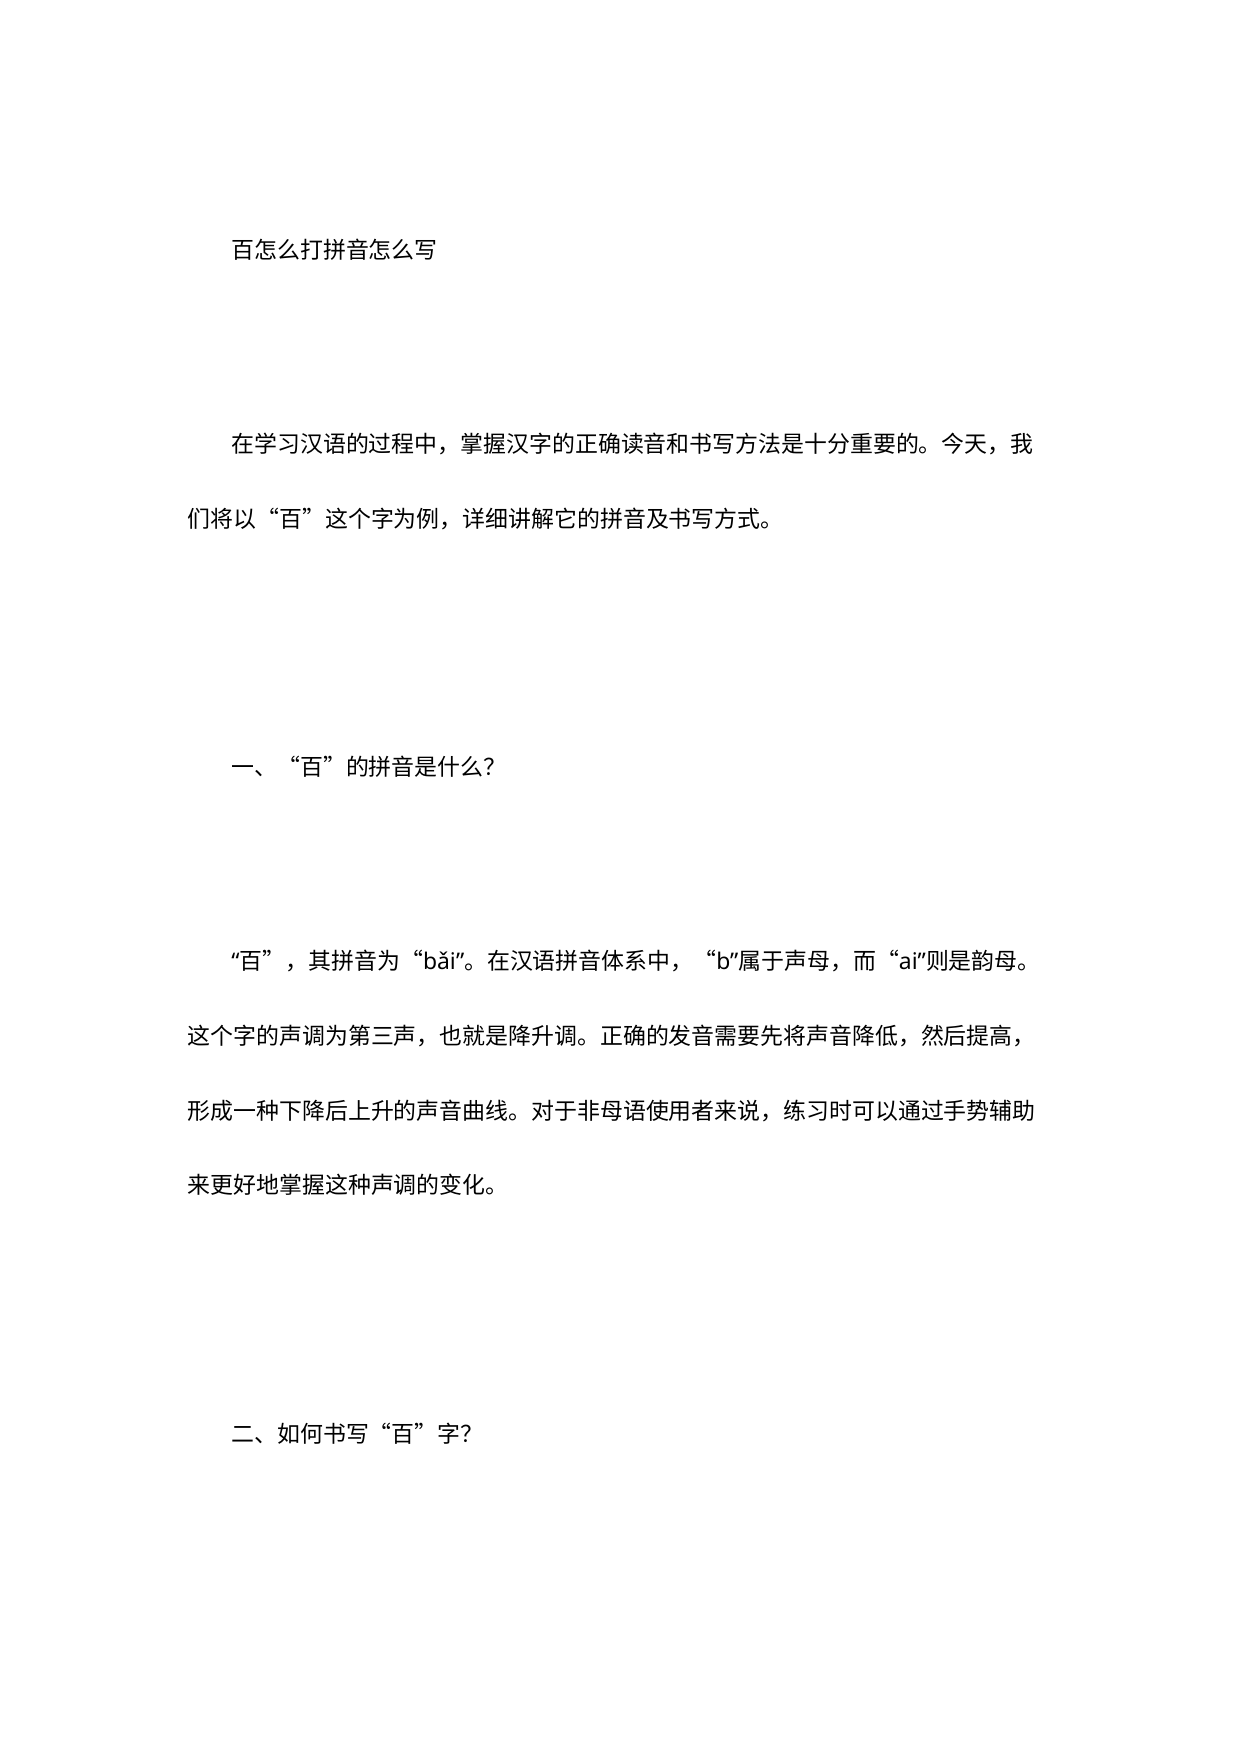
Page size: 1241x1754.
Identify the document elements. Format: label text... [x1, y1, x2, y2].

text 百怎么打拼音怎么写 [187, 216, 1053, 281]
text 在学习汉语的过程中，掌握汉字的正确读音和书写方法是十分重要的。今天，我们将以“百”这个字为例，详细讲解它的拼音及书写方式。 [187, 410, 1053, 550]
text 一、“百”的拼音是什么？ [187, 733, 1053, 798]
text “百”，其拼音为“bǎi”。在汉语拼音体系中，“b”属于声母，而“ai”则是韵母。这个字的声调为第三声，也就是降升调。正确的发音需要先将声音降低，然后提高，形成一种下降后上升的声音曲线。对于非母语使用者来说，练习时可以通过手势辅助来更好地掌握这种声调的变化。 [187, 927, 1053, 1216]
text 二、如何书写“百”字？ [187, 1399, 1053, 1464]
